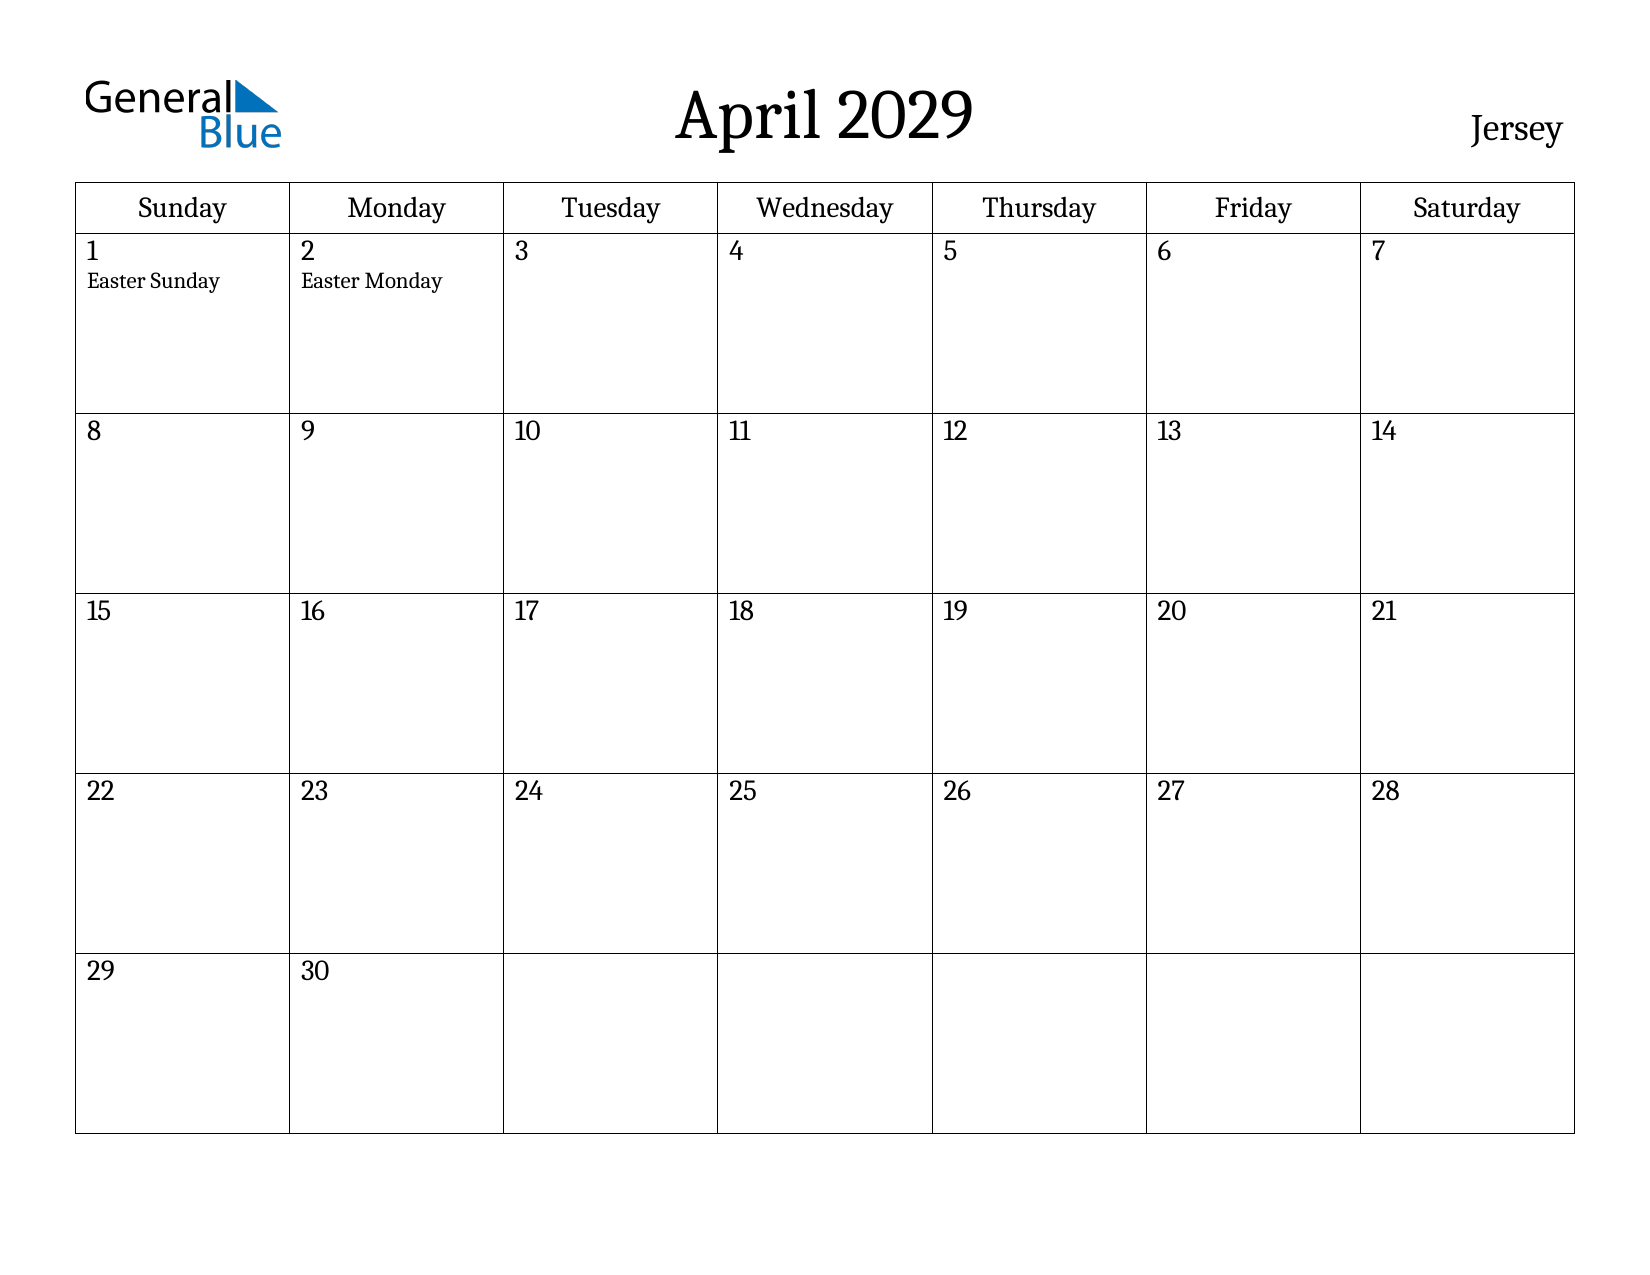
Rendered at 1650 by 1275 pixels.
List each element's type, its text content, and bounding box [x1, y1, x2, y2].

table_cell 13 [1147, 414, 1360, 447]
table_cell Wednesday [718, 183, 932, 233]
table_cell [1361, 988, 1574, 1133]
table_cell 8 [76, 414, 289, 447]
table_cell 22 [76, 774, 289, 807]
table_cell [504, 808, 717, 953]
table_cell 16 [290, 594, 503, 627]
table_cell [1361, 954, 1574, 987]
table_cell [1147, 448, 1360, 593]
table_cell [718, 954, 932, 987]
table_cell 11 [718, 414, 932, 447]
table_cell 15 [76, 594, 289, 627]
table_cell [76, 988, 289, 1133]
table_cell 5 [933, 234, 1146, 267]
table_cell [933, 954, 1146, 987]
table_cell [1361, 448, 1574, 593]
table_cell [933, 448, 1146, 593]
table_cell 2 [290, 234, 503, 267]
table_cell [290, 627, 503, 773]
table_cell Easter Sunday [76, 267, 289, 413]
table_cell Saturday [1361, 183, 1574, 233]
table_cell [504, 988, 717, 1133]
table_cell 28 [1361, 774, 1574, 807]
table_cell Friday [1147, 183, 1360, 233]
table_cell [76, 448, 289, 593]
table_cell 27 [1147, 774, 1360, 807]
table_cell 19 [933, 594, 1146, 627]
table_cell [76, 627, 289, 773]
table_cell [76, 808, 289, 953]
table_cell Sunday [76, 183, 289, 233]
table_cell 14 [1361, 414, 1574, 447]
table_cell 7 [1361, 234, 1574, 267]
table_cell 26 [933, 774, 1146, 807]
table_cell 1 [76, 234, 289, 267]
table_cell [1147, 808, 1360, 953]
table_cell 24 [504, 774, 717, 807]
table_cell [933, 808, 1146, 953]
table_cell [290, 448, 503, 593]
table_cell [504, 267, 717, 413]
table_header Jersey [1146, 75, 1574, 182]
table_cell [933, 267, 1146, 413]
table_cell 10 [504, 414, 717, 447]
table_cell [933, 627, 1146, 773]
table_cell Tuesday [504, 183, 717, 233]
table_cell 9 [290, 414, 503, 447]
table_cell 23 [290, 774, 503, 807]
table_cell 30 [290, 954, 503, 987]
table_cell [1147, 954, 1360, 987]
table_cell [1147, 988, 1360, 1133]
table_cell [1361, 267, 1574, 413]
table_cell [504, 448, 717, 593]
table_header [76, 75, 503, 182]
table_cell [290, 988, 503, 1133]
table_cell Thursday [933, 183, 1146, 233]
table_cell [718, 988, 932, 1133]
table_cell [718, 448, 932, 593]
table_cell [1361, 627, 1574, 773]
table_cell 3 [504, 234, 717, 267]
picture [86, 80, 281, 148]
table_cell Easter Monday [290, 267, 503, 413]
table_cell 4 [718, 234, 932, 267]
table_cell [1147, 267, 1360, 413]
table_header April 2029 [504, 75, 1146, 182]
table_cell Monday [290, 183, 503, 233]
table_cell [1361, 808, 1574, 953]
table_cell [718, 627, 932, 773]
table_cell 17 [504, 594, 717, 627]
table_cell [718, 808, 932, 953]
table_cell [933, 988, 1146, 1133]
table_cell 29 [76, 954, 289, 987]
table_cell [1147, 627, 1360, 773]
table_cell [718, 267, 932, 413]
table_cell 21 [1361, 594, 1574, 627]
table_cell 18 [718, 594, 932, 627]
table_cell 25 [718, 774, 932, 807]
table_cell [504, 627, 717, 773]
table_cell 12 [933, 414, 1146, 447]
table_cell 6 [1147, 234, 1360, 267]
table_cell [290, 808, 503, 953]
table_cell 20 [1147, 594, 1360, 627]
table_cell [504, 954, 717, 987]
